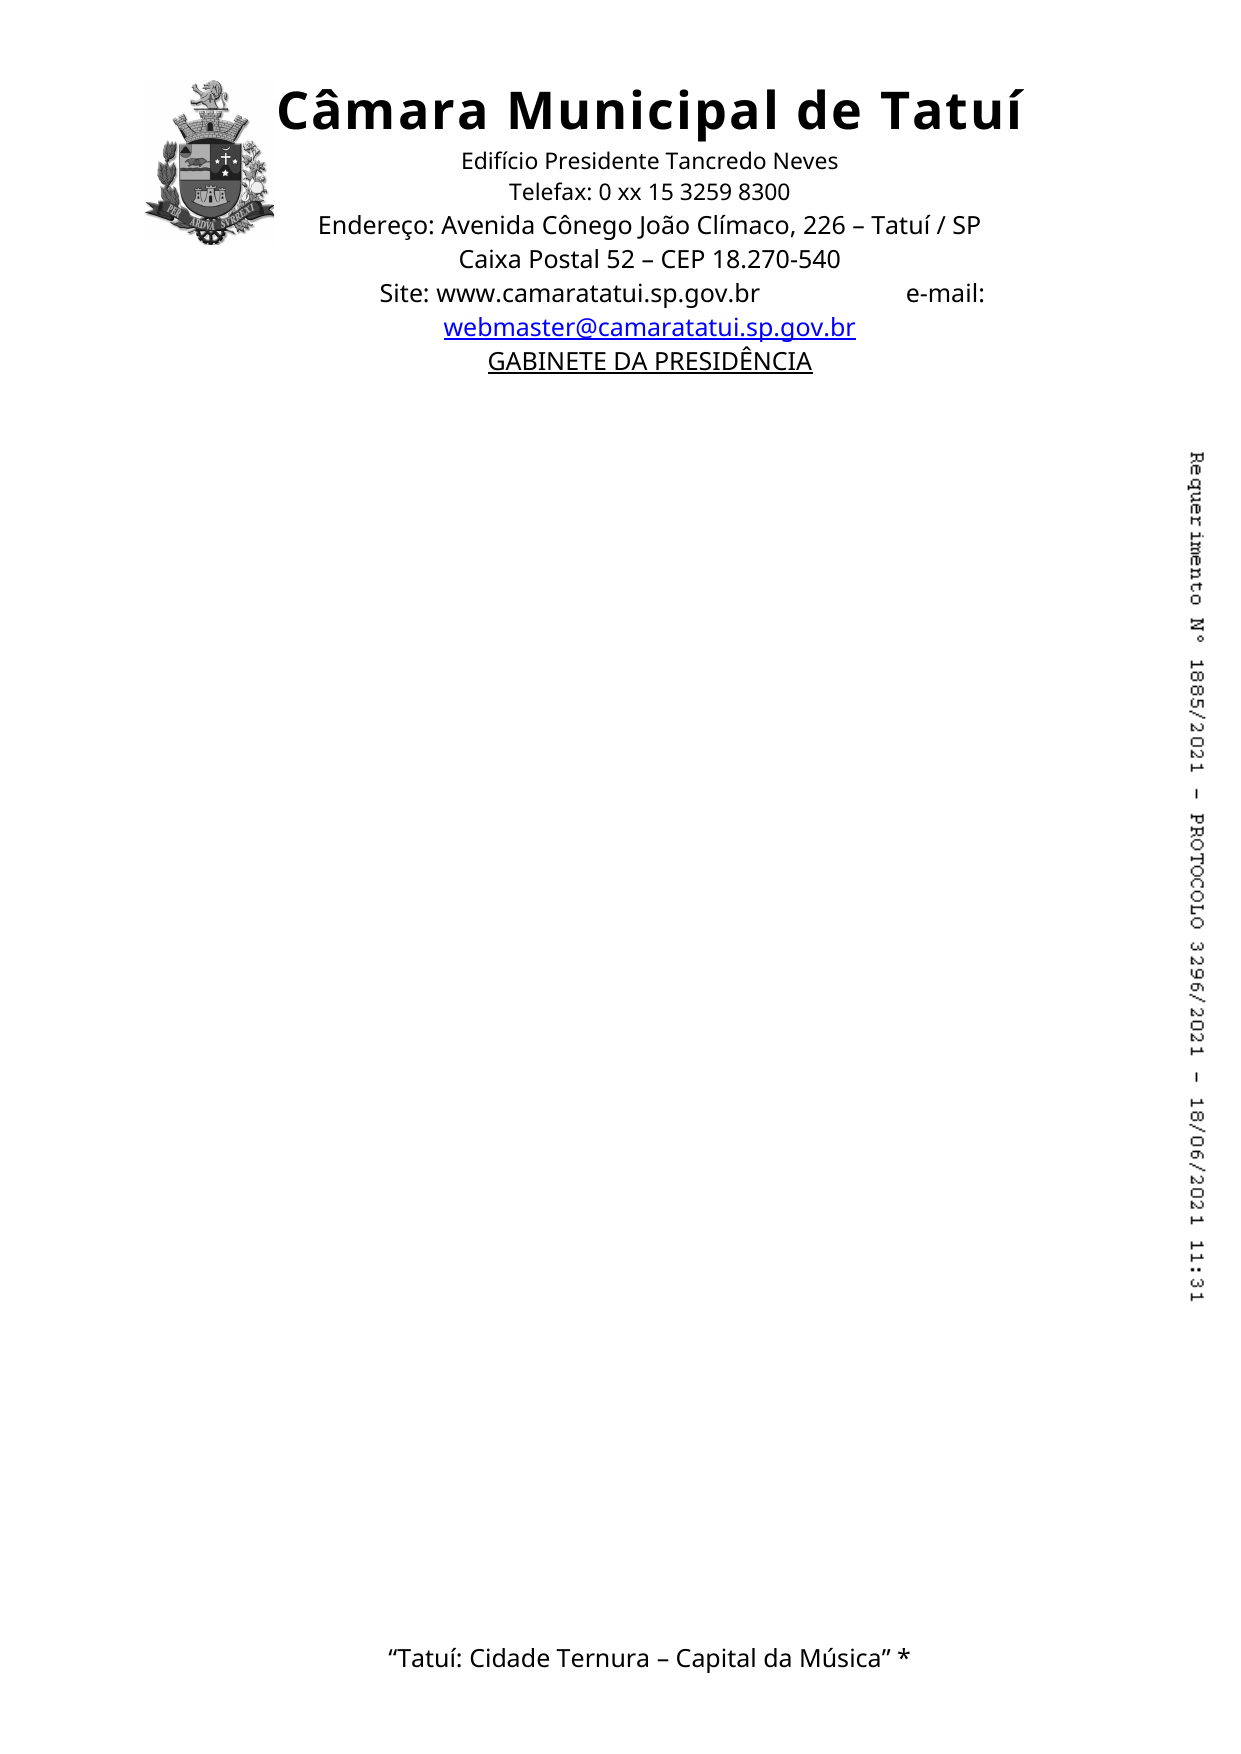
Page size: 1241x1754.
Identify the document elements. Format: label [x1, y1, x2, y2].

picture [1164, 448, 1228, 1306]
